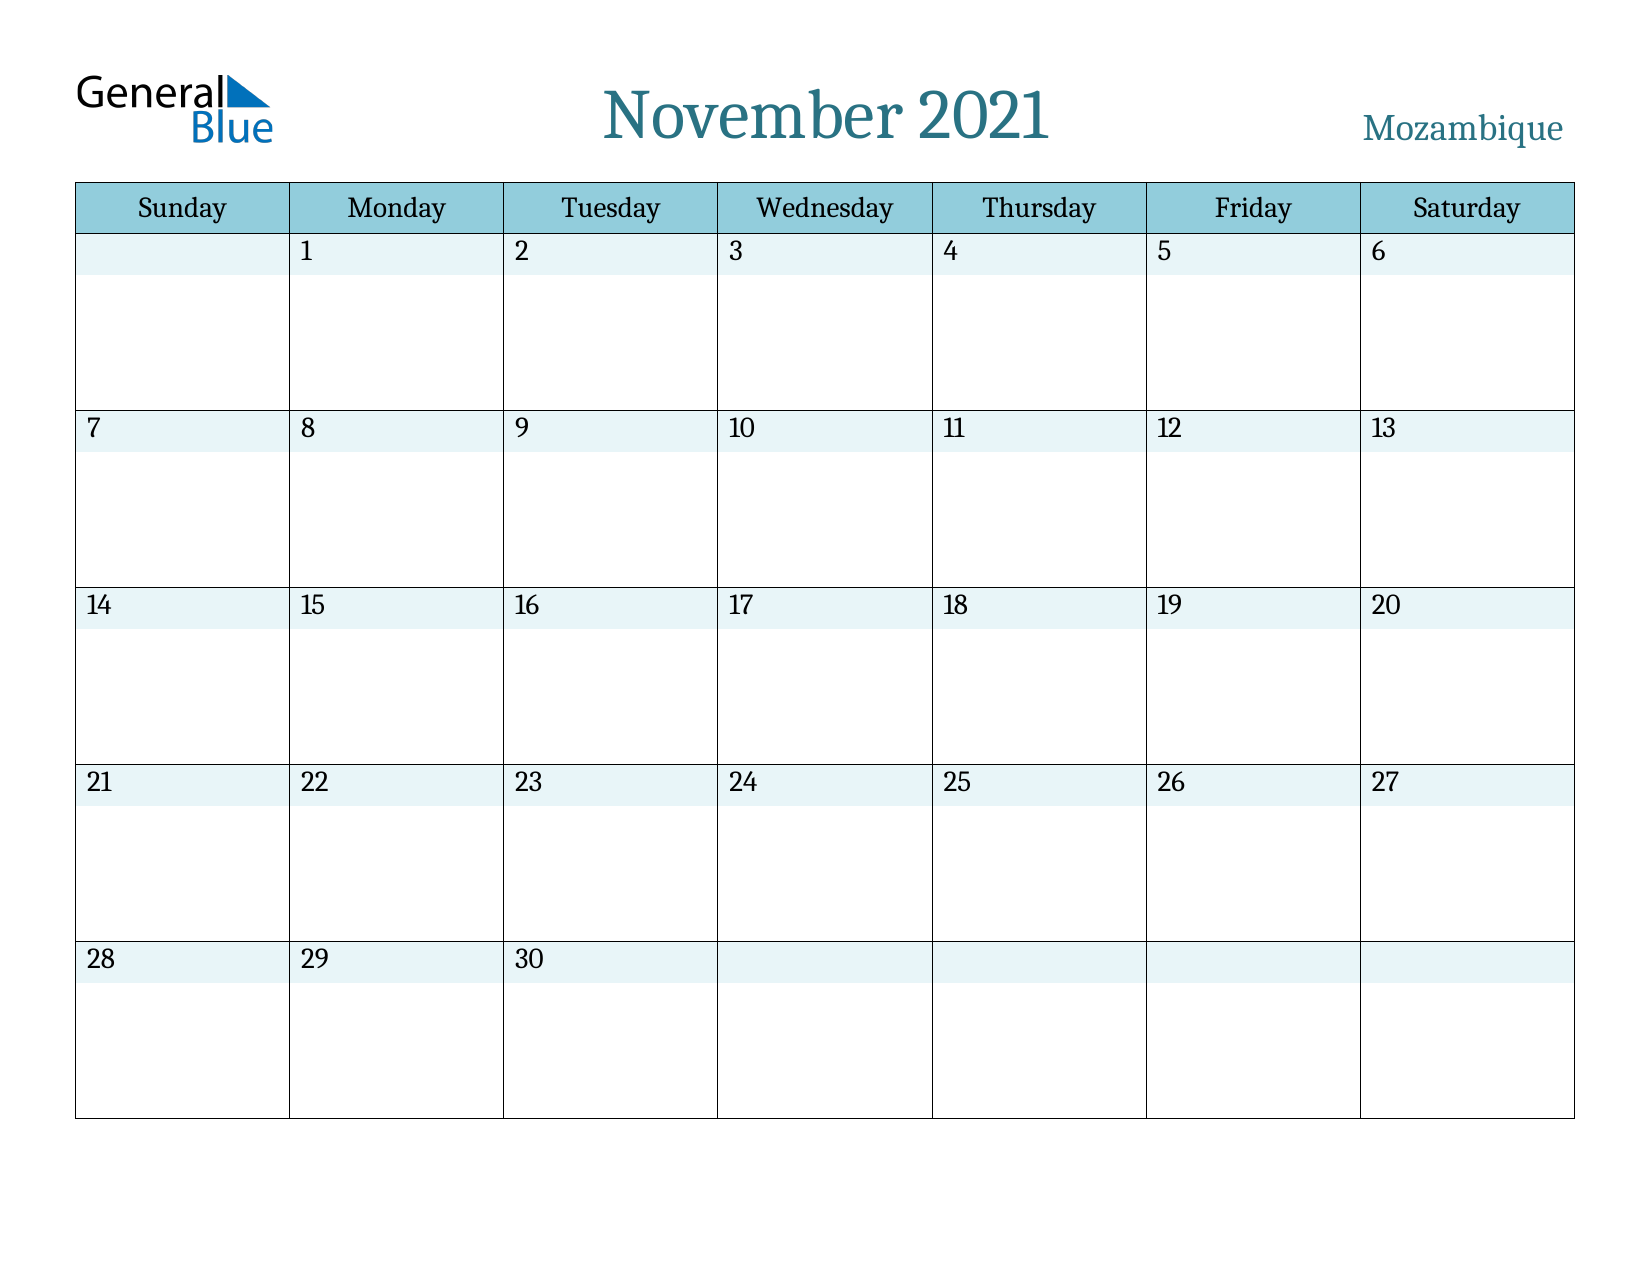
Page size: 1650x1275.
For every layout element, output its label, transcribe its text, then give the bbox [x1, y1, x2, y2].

table_cell [290, 629, 503, 764]
table_header November 2021 [504, 75, 1146, 182]
table_cell [1147, 275, 1360, 410]
table_header Mozambique [1146, 75, 1574, 182]
table_cell [290, 806, 503, 941]
table_cell [290, 275, 503, 410]
table_cell 4 [933, 234, 1146, 275]
table_cell 16 [504, 588, 717, 629]
table_cell [504, 983, 717, 1118]
table_cell 8 [290, 411, 503, 452]
table_cell [76, 234, 289, 275]
table_header [76, 75, 503, 182]
table_cell 25 [933, 765, 1146, 806]
table_cell Tuesday [504, 183, 717, 233]
table_cell Friday [1147, 183, 1360, 233]
table_cell 18 [933, 588, 1146, 629]
table_cell 15 [290, 588, 503, 629]
table_cell Wednesday [718, 183, 932, 233]
table_cell [718, 806, 932, 941]
table_cell [718, 629, 932, 764]
table_cell [718, 452, 932, 587]
table_cell [1147, 942, 1360, 983]
table_cell [1147, 806, 1360, 941]
table_cell [290, 983, 503, 1118]
table_cell [1361, 983, 1574, 1118]
table_cell 26 [1147, 765, 1360, 806]
table_cell [504, 629, 717, 764]
table_cell [1361, 942, 1574, 983]
table_cell 7 [76, 411, 289, 452]
table_cell [933, 629, 1146, 764]
table_cell [76, 452, 289, 587]
table_cell [504, 275, 717, 410]
table_cell Monday [290, 183, 503, 233]
table_cell [1361, 806, 1574, 941]
table_cell Thursday [933, 183, 1146, 233]
table_cell [933, 275, 1146, 410]
table_cell [76, 806, 289, 941]
table_cell 27 [1361, 765, 1574, 806]
table_cell 12 [1147, 411, 1360, 452]
table_cell 9 [504, 411, 717, 452]
table_cell [290, 452, 503, 587]
table_cell [933, 983, 1146, 1118]
table_cell [718, 275, 932, 410]
table_cell 10 [718, 411, 932, 452]
table_cell [933, 942, 1146, 983]
table_cell 14 [76, 588, 289, 629]
table_cell 13 [1361, 411, 1574, 452]
table_cell 3 [718, 234, 932, 275]
table_cell [76, 629, 289, 764]
table_cell 30 [504, 942, 717, 983]
table_cell 20 [1361, 588, 1574, 629]
table_cell 5 [1147, 234, 1360, 275]
table_cell [1361, 275, 1574, 410]
picture [77, 75, 273, 143]
table_cell 28 [76, 942, 289, 983]
table_cell [718, 983, 932, 1118]
table_cell Sunday [76, 183, 289, 233]
table_cell 1 [290, 234, 503, 275]
table_cell [1361, 629, 1574, 764]
table_cell 21 [76, 765, 289, 806]
table_cell [933, 452, 1146, 587]
table_cell 22 [290, 765, 503, 806]
table_cell [76, 983, 289, 1118]
table_cell [718, 942, 932, 983]
table_cell 19 [1147, 588, 1360, 629]
table_cell 2 [504, 234, 717, 275]
table_cell [1361, 452, 1574, 587]
table_cell [76, 275, 289, 410]
table_cell Saturday [1361, 183, 1574, 233]
table_cell 23 [504, 765, 717, 806]
table_cell [1147, 629, 1360, 764]
table_cell 6 [1361, 234, 1574, 275]
table_cell [504, 806, 717, 941]
table_cell 29 [290, 942, 503, 983]
table_cell [933, 806, 1146, 941]
table_cell 24 [718, 765, 932, 806]
table_cell 11 [933, 411, 1146, 452]
table_cell [504, 452, 717, 587]
table_cell 17 [718, 588, 932, 629]
table_cell [1147, 983, 1360, 1118]
table_cell [1147, 452, 1360, 587]
